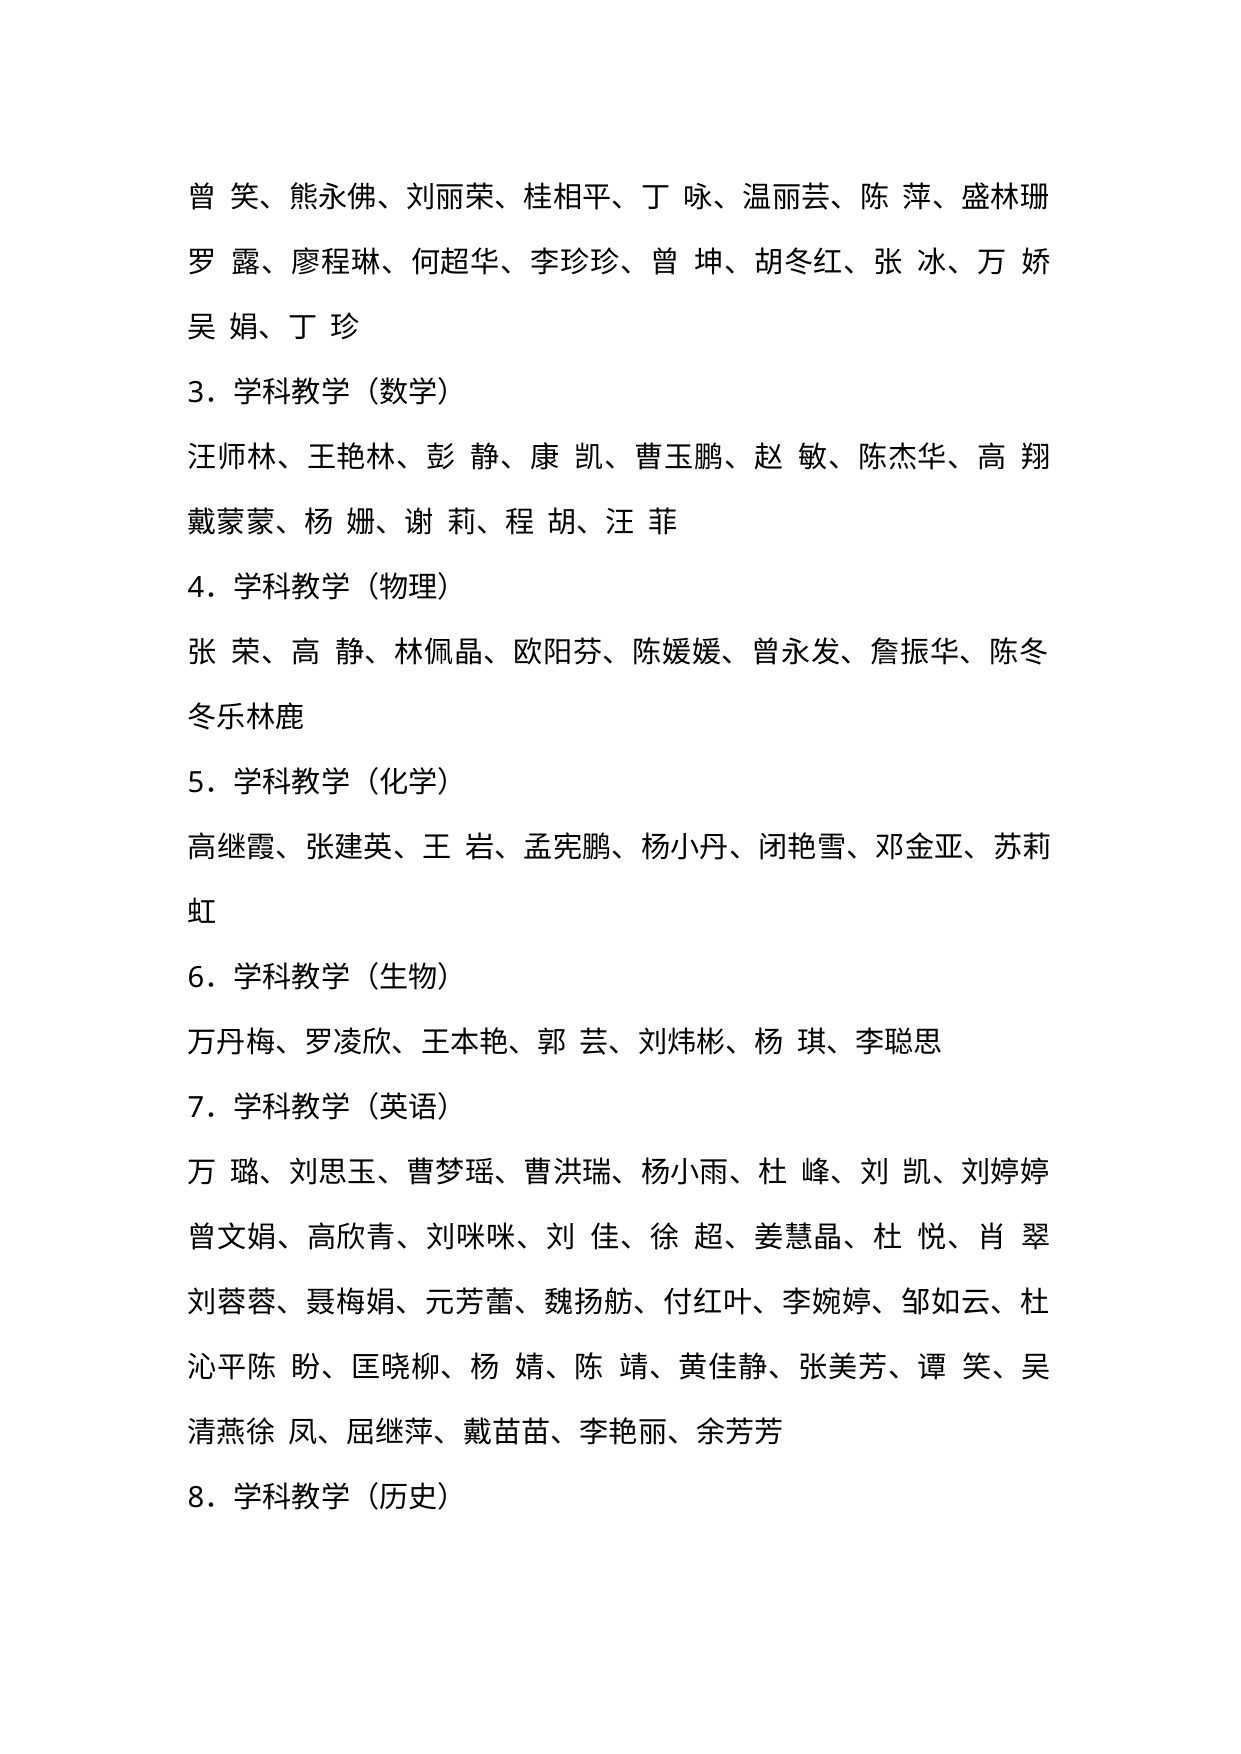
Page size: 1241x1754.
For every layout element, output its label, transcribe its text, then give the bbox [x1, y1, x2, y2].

text 万 璐、刘思玉、曹梦瑶、曹洪瑞、杨小雨、杜 峰、刘 凯、刘婷婷曾文娟、高欣青、刘咪咪、刘 佳、徐 超、姜慧晶、杜 悦、肖 翠刘蓉蓉、聂梅娟、元芳蕾、魏扬舫、付红叶、李婉婷、邹如云、杜沁平陈 盼、匡晓柳、杨 婧、陈 靖、黄佳静、张美芳、谭 笑、吴清燕徐 凤、屈继萍、戴苗苗、李艳丽、余芳芳 [187, 1137, 1053, 1462]
text 3．学科教学（数学） [187, 357, 1053, 422]
text 4．学科教学（物理） [187, 552, 1053, 617]
text 6．学科教学（生物） [187, 942, 1053, 1007]
text 万丹梅、罗凌欣、王本艳、郭 芸、刘炜彬、杨 琪、李聪思 [187, 1007, 1053, 1072]
text 7．学科教学（英语） [187, 1072, 1053, 1137]
text 高继霞、张建英、王 岩、孟宪鹏、杨小丹、闭艳雪、邓金亚、苏莉虹 [187, 812, 1053, 942]
text 汪师林、王艳林、彭 静、康 凯、曹玉鹏、赵 敏、陈杰华、高 翔戴蒙蒙、杨 姗、谢 莉、程 胡、汪 菲 [187, 422, 1053, 552]
text 5．学科教学（化学） [187, 747, 1053, 812]
text 张 荣、高 静、林佩晶、欧阳芬、陈媛媛、曾永发、詹振华、陈冬冬乐林鹿 [187, 617, 1053, 747]
text 8．学科教学（历史） [187, 1462, 1053, 1527]
text 曾 笑、熊永佛、刘丽荣、桂相平、丁 咏、温丽芸、陈 萍、盛林珊罗 露、廖程琳、何超华、李珍珍、曾 坤、胡冬红、张 冰、万 娇吴 娟、丁 珍 [187, 162, 1053, 357]
